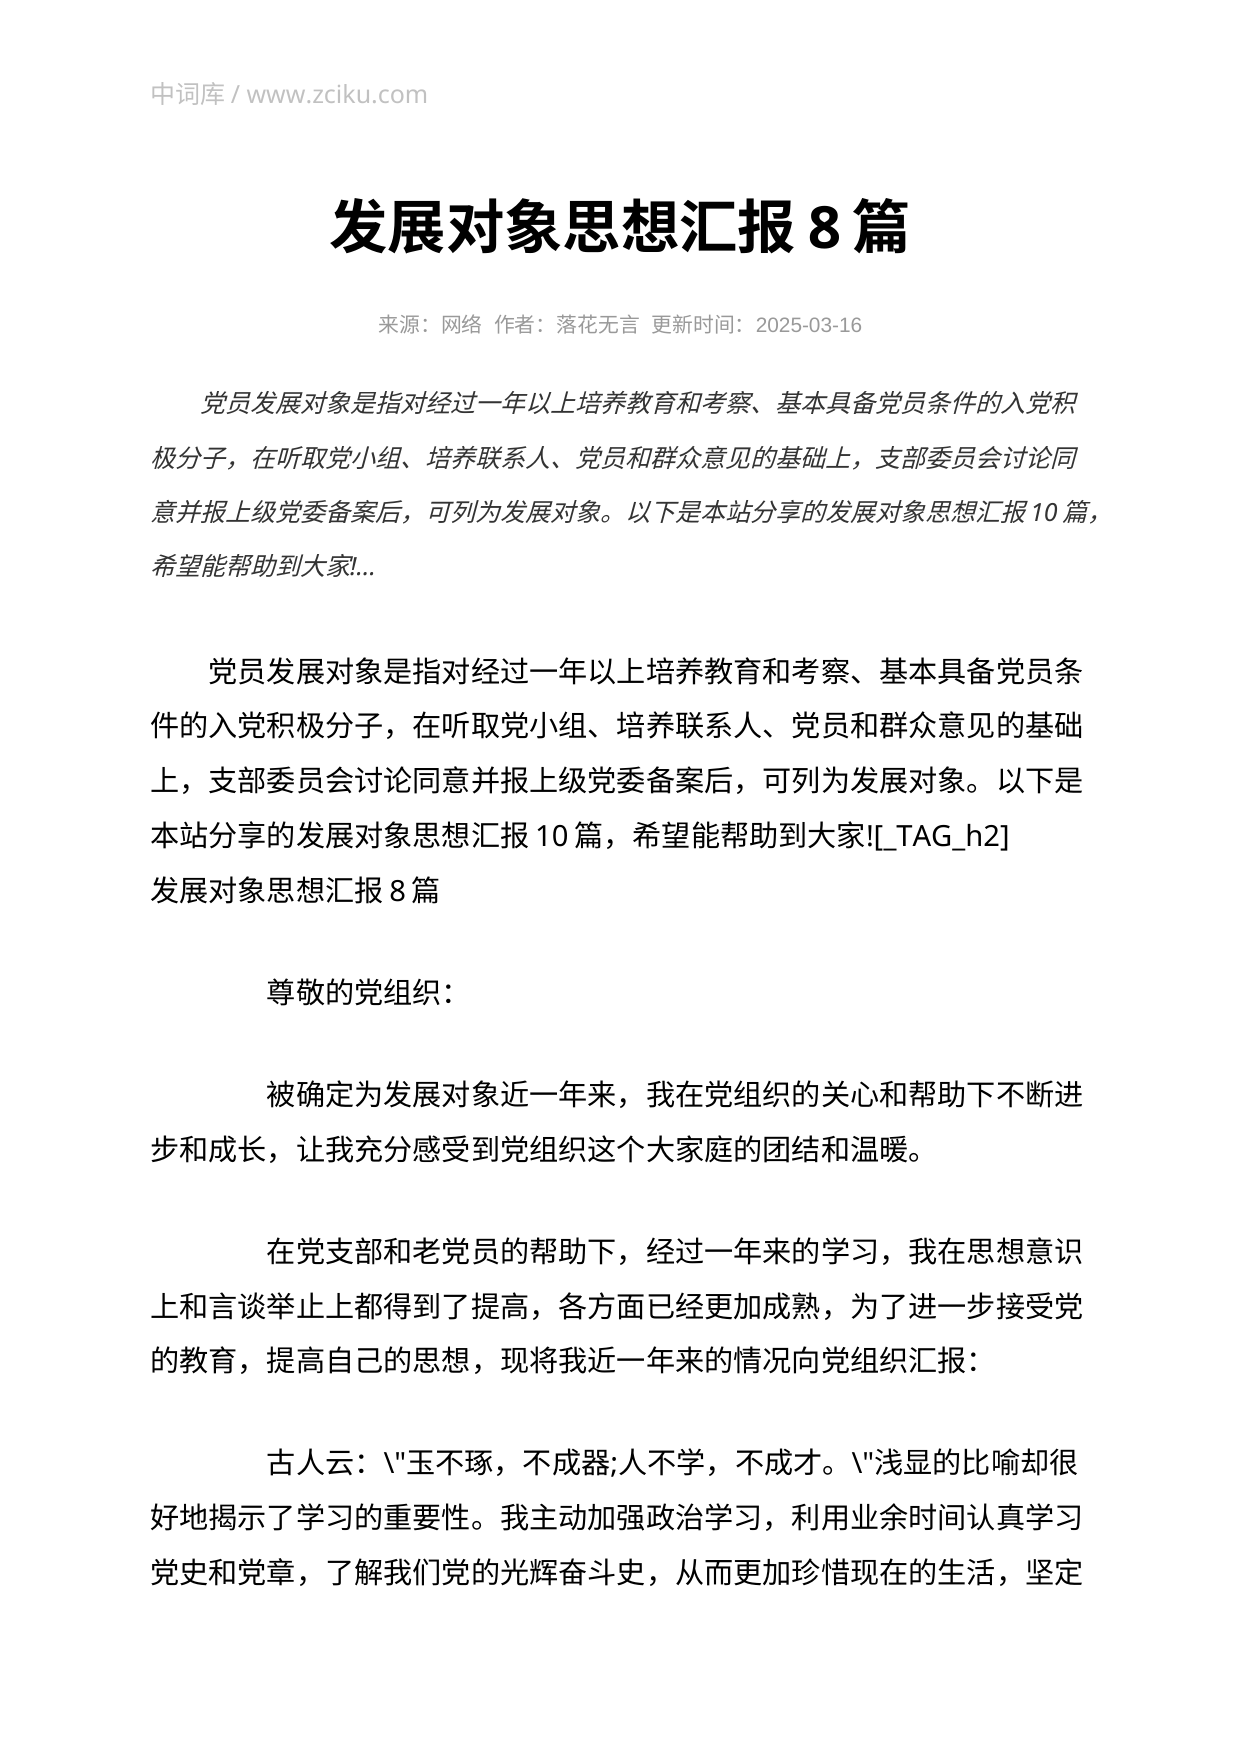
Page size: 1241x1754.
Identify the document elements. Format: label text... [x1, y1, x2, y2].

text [150, 1440, 1090, 1592]
text 党员发展对象是指对经过一年以上培养教育和考察、基本具备党员条件的入党积极分子，在听取党小组、培养联系人、党员和群众意见的基础上，支部委员会讨论同意并报上级党委备案后，可列为发展对象。以下是本站分享的发展对象思想汇报10篇，希望能帮助到大家![_TAG_h2] 发展对象思想汇报8篇 [150, 648, 1090, 910]
text 尊敬的党组织： [150, 970, 1090, 1012]
text 被确定为发展对象近一年来，我在党组织的关心和帮助下不断进步和成长，让我充分感受到党组织这个大家庭的团结和温暖。 [150, 1072, 1090, 1169]
text 在党支部和老党员的帮助下，经过一年来的学习，我在思想意识上和言谈举止上都得到了提高，各方面已经更加成熟，为了进一步接受党的教育，提高自己的思想，现将我近一年来的情况向党组织汇报： [150, 1228, 1090, 1380]
text 来源：网络 作者：落花无言 更新时间：2025-03-16 [150, 313, 1090, 337]
subtitle 发展对象思想汇报8篇 [150, 181, 1090, 266]
text 党员发展对象是指对经过一年以上培养教育和考察、基本具备党员条件的入党积极分子，在听取党小组、培养联系人、党员和群众意见的基础上，支部委员会讨论同意并报上级党委备案后，可列为发展对象。以下是本站分享的发展对象思想汇报10篇，希望能帮助到大家!... [150, 384, 1090, 583]
